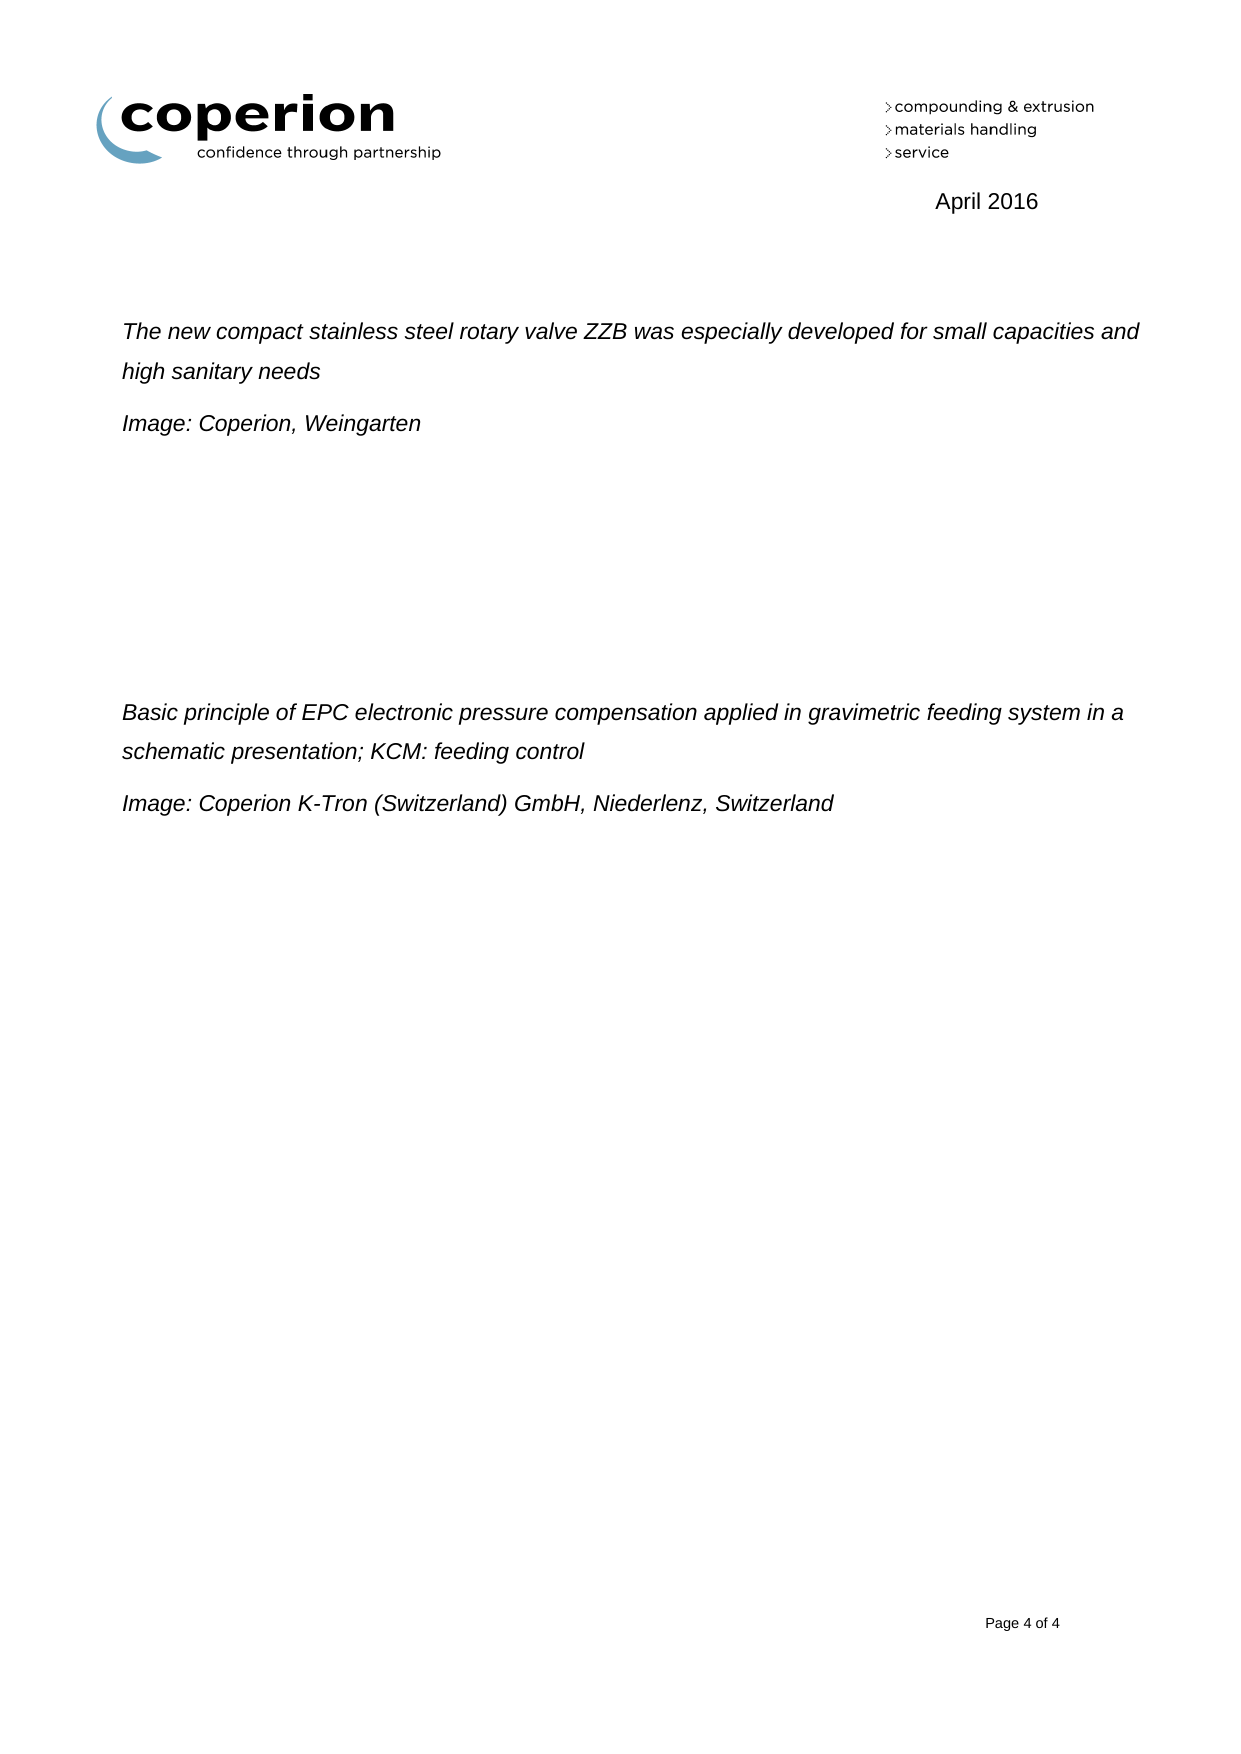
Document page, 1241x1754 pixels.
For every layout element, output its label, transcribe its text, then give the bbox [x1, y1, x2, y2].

picture [95, 93, 442, 165]
text Image: Coperion K-Tron (Switzerland) GmbH, Niederlenz, Switzerland [122, 790, 1153, 817]
text Basic principle of EPC electronic pressure compensation applied in gravimetric feeding system in a schematic presentation; KCM: feeding control [122, 699, 1153, 765]
text The new compact stainless steel rotary valve ZZB was especially developed for small capacities and high sanitary needs [122, 318, 1153, 384]
picture [884, 93, 1097, 165]
text Image: Coperion, Weingarten [122, 410, 1153, 436]
